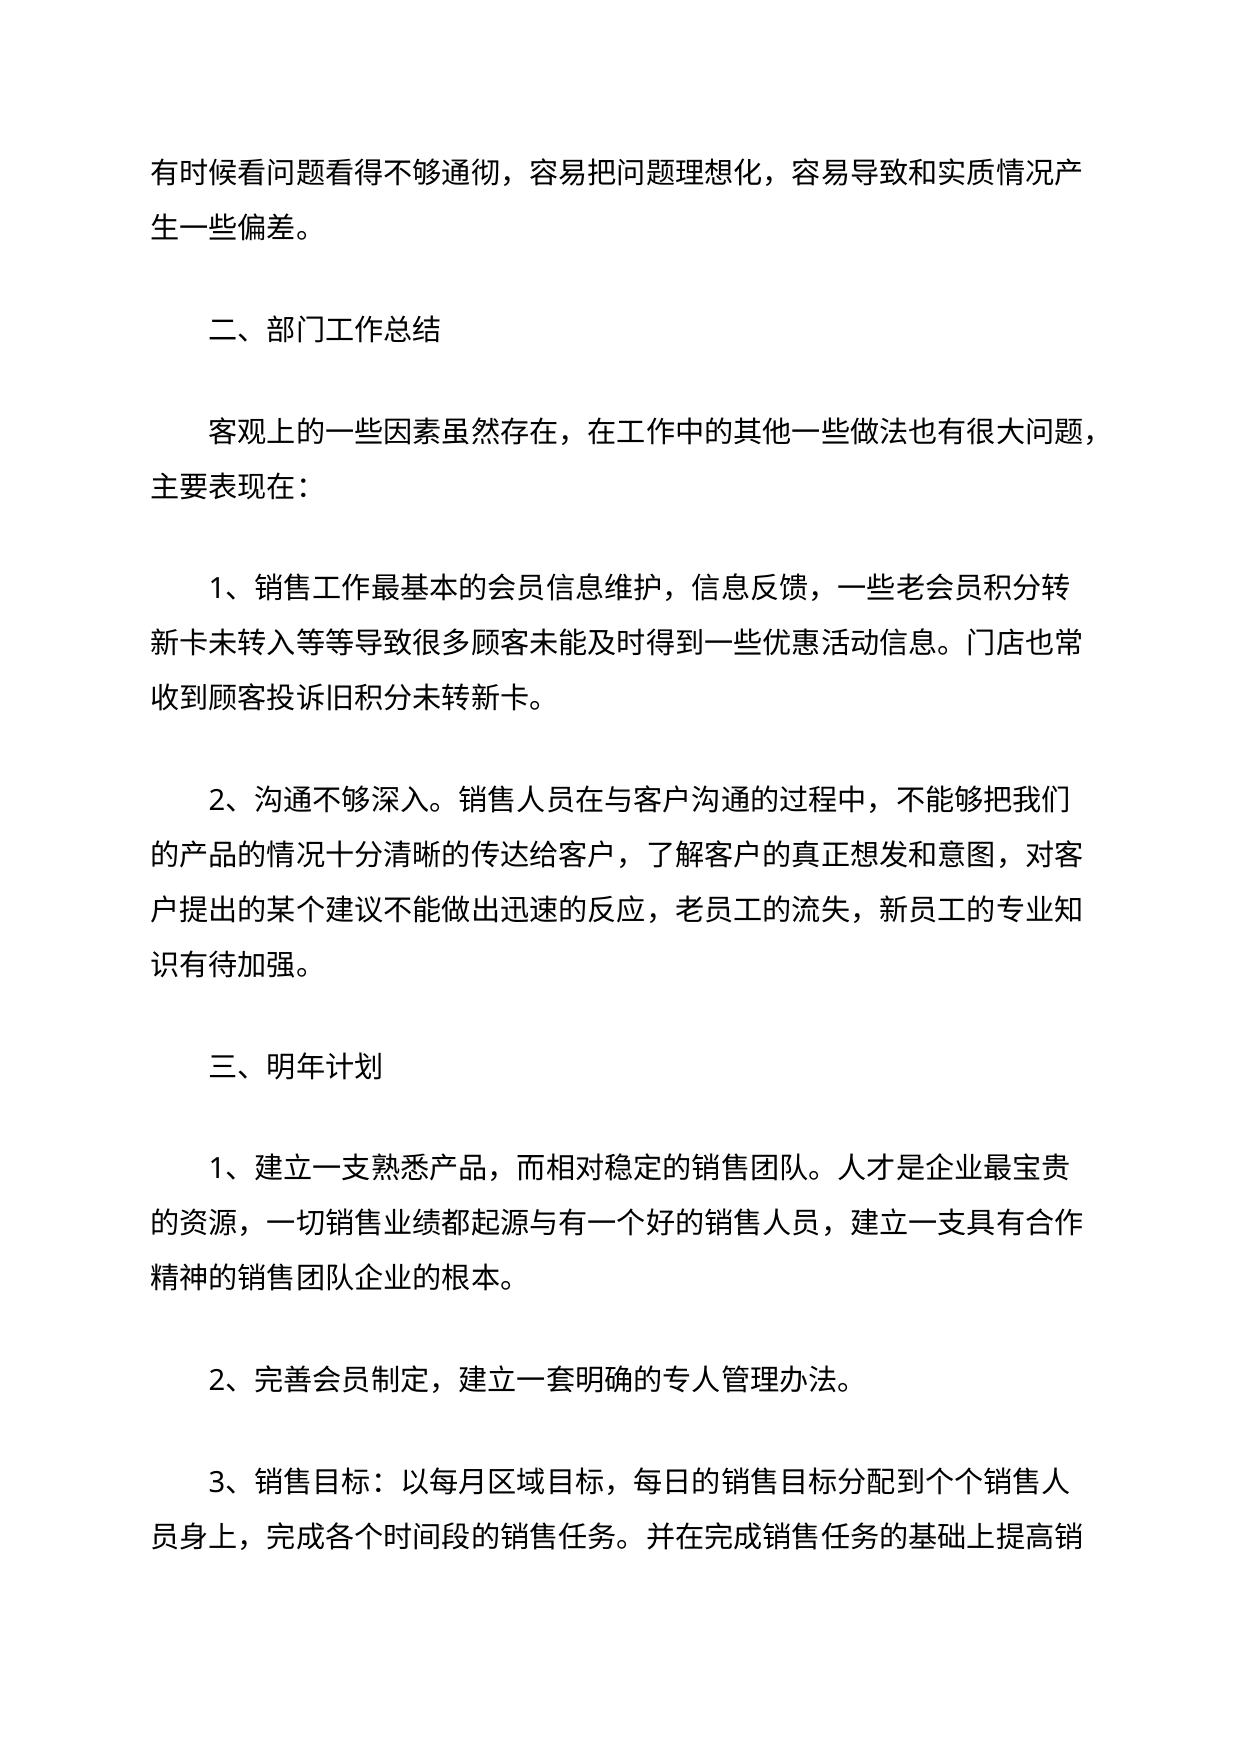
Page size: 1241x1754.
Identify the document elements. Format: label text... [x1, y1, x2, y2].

text 1、销售工作最基本的会员信息维护，信息反馈，一些老会员积分转新卡未转入等等导致很多顾客未能及时得到一些优惠活动信息。门店也常收到顾客投诉旧积分未转新卡。 [150, 565, 1090, 717]
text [150, 150, 1090, 247]
text 客观上的一些因素虽然存在，在工作中的其他一些做法也有很大问题，主要表现在： [150, 408, 1090, 506]
text 二、部门工作总结 [150, 307, 1090, 349]
text 2、完善会员制定，建立一套明确的专人管理办法。 [150, 1357, 1090, 1399]
text 三、明年计划 [150, 1043, 1090, 1086]
text 1、建立一支熟悉产品，而相对稳定的销售团队。人才是企业最宝贵的资源，一切销售业绩都起源与有一个好的销售人员，建立一支具有合作精神的销售团队企业的根本。 [150, 1145, 1090, 1297]
text 2、沟通不够深入。销售人员在与客户沟通的过程中，不能够把我们的产品的情况十分清晰的传达给客户，了解客户的真正想发和意图，对客户提出的某个建议不能做出迅速的反应，老员工的流失，新员工的专业知识有待加强。 [150, 777, 1090, 984]
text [150, 1459, 1090, 1556]
